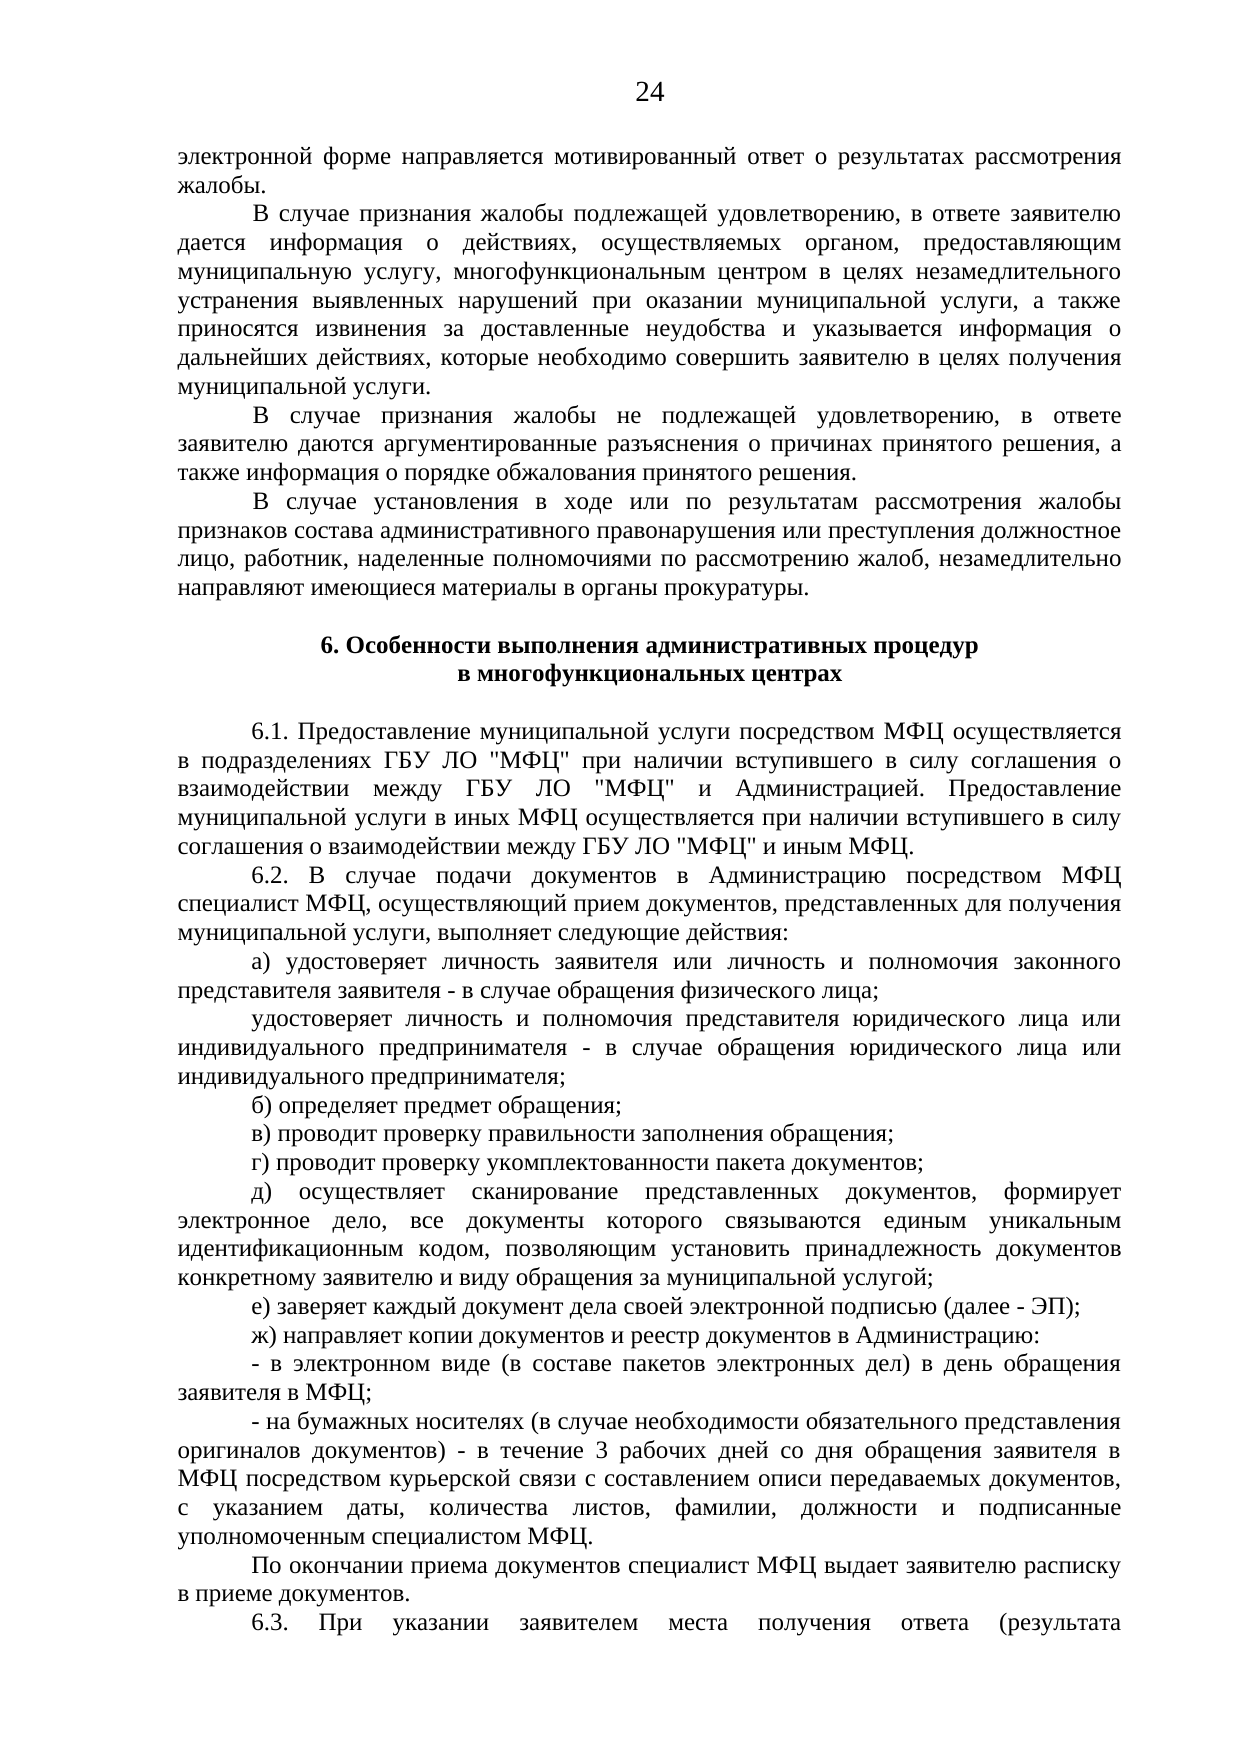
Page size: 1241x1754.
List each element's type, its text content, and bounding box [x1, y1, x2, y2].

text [177, 141, 1122, 198]
text е) заверяет каждый документ дела своей электронной подписью (далее - ЭП); [177, 1291, 1122, 1320]
text 6.1. Предоставление муниципальной услуги посредством МФЦ осуществляется в подразделениях ГБУ ЛО "МФЦ" при наличии вступившего в силу соглашения о взаимодействии между ГБУ ЛО "МФЦ" и Администрацией. Предоставление муниципальной услуги в иных МФЦ осуществляется при наличии вступившего в силу соглашения о взаимодействии между ГБУ ЛО "МФЦ" и иным МФЦ. [177, 716, 1122, 860]
text - на бумажных носителях (в случае необходимости обязательного представления оригиналов документов) - в течение 3 рабочих дней со дня обращения заявителя в МФЦ посредством курьерской связи с составлением описи передаваемых документов, с указанием даты, количества листов, фамилии, должности и подписанные уполномоченным специалистом МФЦ. [177, 1406, 1122, 1550]
text а) удостоверяет личность заявителя или личность и полномочия законного представителя заявителя - в случае обращения физического лица; [177, 946, 1122, 1003]
text В случае признания жалобы не подлежащей удовлетворению, в ответе заявителю даются аргументированные разъяснения о причинах принятого решения, а также информация о порядке обжалования принятого решения. [177, 400, 1122, 486]
text В случае установления в ходе или по результатам рассмотрения жалобы признаков состава административного правонарушения или преступления должностное лицо, работник, наделенные полномочиями по рассмотрению жалоб, незамедлительно направляют имеющиеся материалы в органы прокуратуры. [177, 486, 1122, 601]
text По окончании приема документов специалист МФЦ выдает заявителю расписку в приеме документов. [177, 1550, 1122, 1607]
text - в электронном виде (в составе пакетов электронных дел) в день обращения заявителя в МФЦ; [177, 1348, 1122, 1406]
text 6. Особенности выполнения административных процедур [177, 630, 1122, 658]
text В случае признания жалобы подлежащей удовлетворению, в ответе заявителю дается информация о действиях, осуществляемых органом, предоставляющим муниципальную услугу, многофункциональным центром в целях незамедлительного устранения выявленных нарушений при оказании муниципальной услуги, а также приносятся извинения за доставленные неудобства и указывается информация о дальнейших действиях, которые необходимо совершить заявителю в целях получения муниципальной услуги. [177, 198, 1122, 400]
text г) проводит проверку укомплектованности пакета документов; [177, 1147, 1122, 1176]
text б) определяет предмет обращения; [177, 1090, 1122, 1118]
text ж) направляет копии документов и реестр документов в Администрацию: [177, 1320, 1122, 1348]
text удостоверяет личность и полномочия представителя юридического лица или индивидуального предпринимателя - в случае обращения юридического лица или индивидуального предпринимателя; [177, 1003, 1122, 1090]
text в многофункциональных центрах [177, 658, 1122, 687]
text 6.2. В случае подачи документов в Администрацию посредством МФЦ специалист МФЦ, осуществляющий прием документов, представленных для получения муниципальной услуги, выполняет следующие действия: [177, 860, 1122, 946]
text в) проводит проверку правильности заполнения обращения; [177, 1118, 1122, 1147]
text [177, 1607, 1122, 1636]
text д) осуществляет сканирование представленных документов, формирует электронное дело, все документы которого связываются единым уникальным идентификационным кодом, позволяющим установить принадлежность документов конкретному заявителю и виду обращения за муниципальной услугой; [177, 1176, 1122, 1291]
